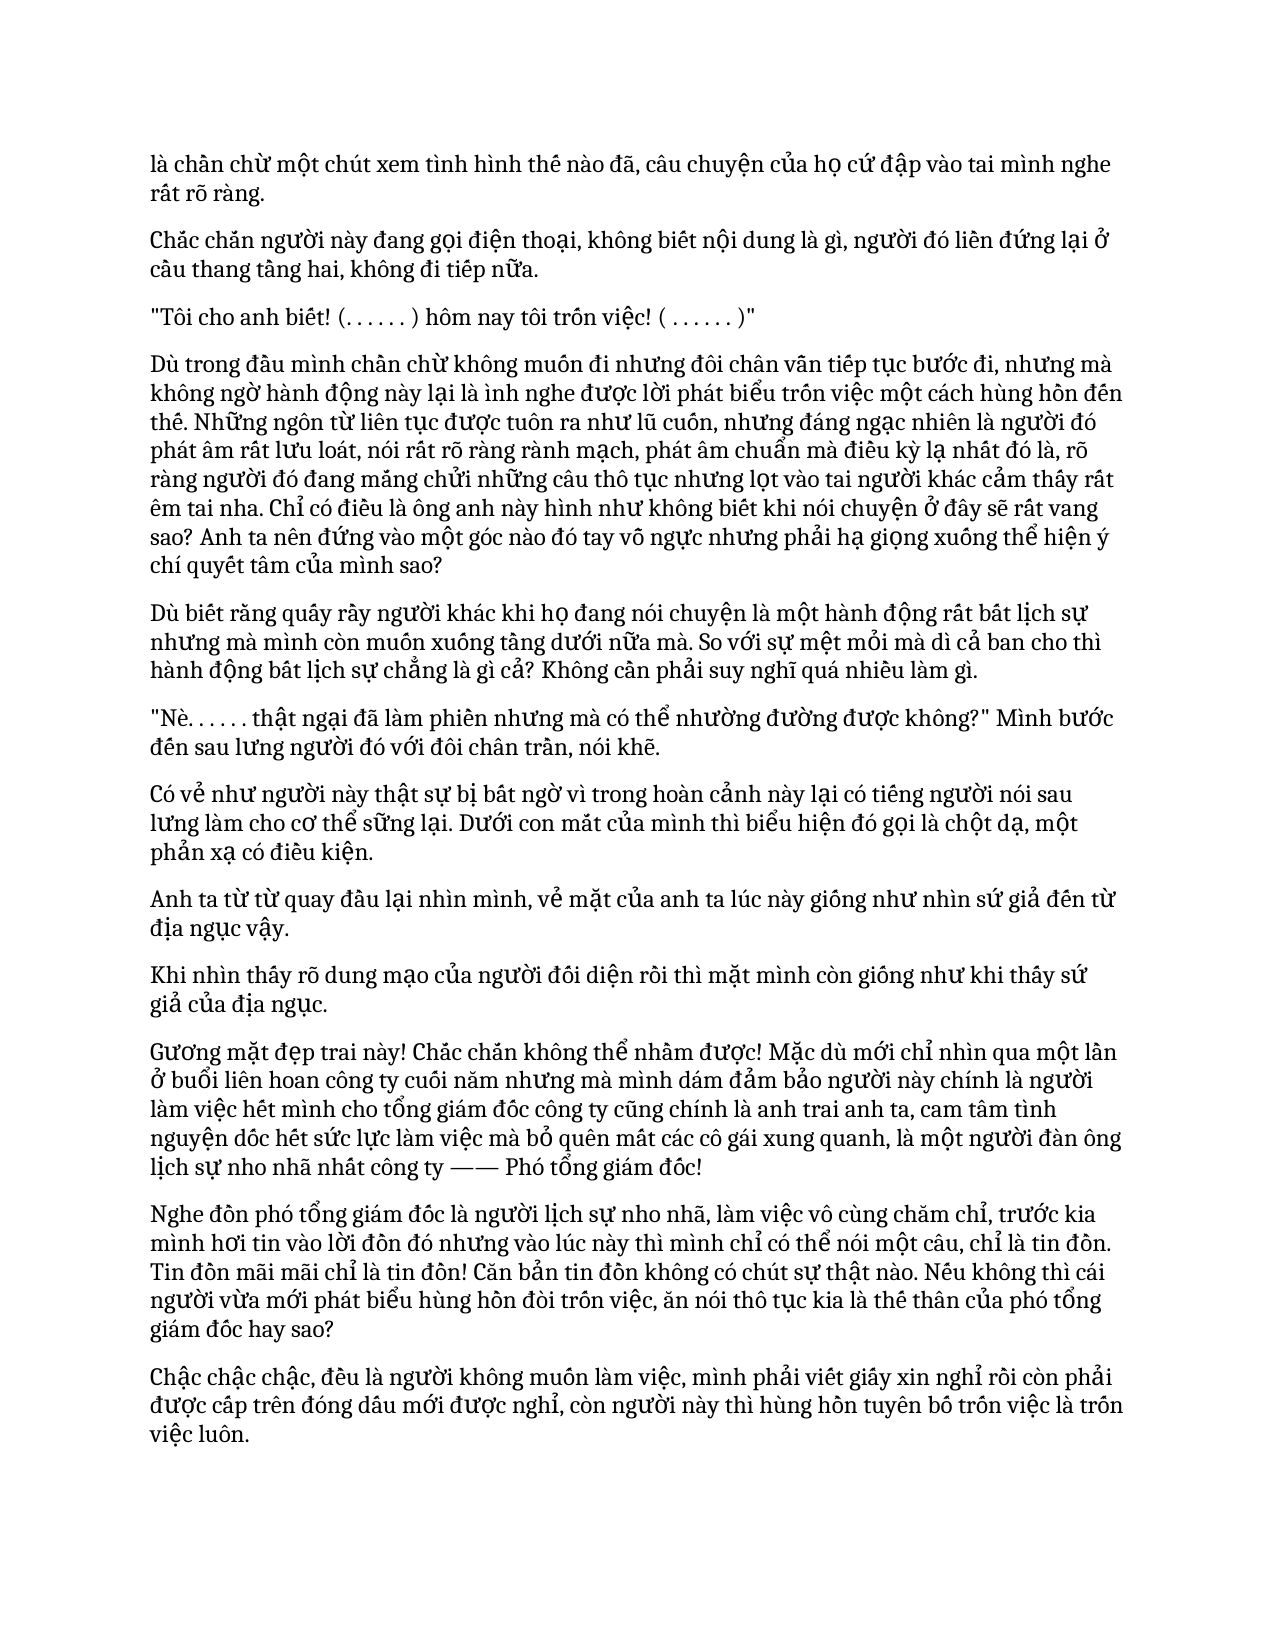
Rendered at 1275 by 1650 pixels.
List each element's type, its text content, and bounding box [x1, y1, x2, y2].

text Dù trong đầu mình chần chừ không muốn đi nhưng đôi chân vẫn tiếp tục bước đi, nhưng mà không ngờ hành động này lại là ình nghe được lời phát biểu trốn việc một cách hùng hồn đến thế. Những ngôn từ liên tục được tuôn ra như lũ cuốn, nhưng đáng ngạc nhiên là người đó phát âm rất lưu loát, nói rất rõ ràng rành mạch, phát âm chuẩn mà điều kỳ lạ nhất đó là, rõ ràng người đó đang mắng chửi những câu thô tục nhưng lọt vào tai người khác cảm thấy rất êm tai nha. Chỉ có điều là ông anh này hình như không biết khi nói chuyện ở đây sẽ rất vang sao? Anh ta nên đứng vào một góc nào đó tay vỗ ngực nhưng phải hạ giọng xuống thể hiện ý chí quyết tâm của mình sao? [150, 350, 1125, 580]
text Chắc chắn người này đang gọi điện thoại, không biết nội dung là gì, người đó liền đứng lại ở cầu thang tầng hai, không đi tiếp nữa. [150, 226, 1125, 284]
text Anh ta từ từ quay đầu lại nhìn mình, vẻ mặt của anh ta lúc này giống như nhìn sứ giả đến từ địa ngục vậy. [150, 885, 1125, 942]
text Có vẻ như người này thật sự bị bất ngờ vì trong hoàn cảnh này lại có tiếng người nói sau lưng làm cho cơ thể sững lại. Dưới con mắt của mình thì biểu hiện đó gọi là chột dạ, một phản xạ có điều kiện. [150, 780, 1125, 866]
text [150, 150, 1125, 207]
text Chậc chậc chậc, đều là người không muốn làm việc, mình phải viết giấy xin nghỉ rồi còn phải được cấp trên đóng dấu mới được nghỉ, còn người này thì hùng hồn tuyên bố trốn việc là trốn việc luôn. [150, 1362, 1125, 1449]
text Gương mặt đẹp trai này! Chắc chắn không thể nhầm được! Mặc dù mới chỉ nhìn qua một lần ở buổi liên hoan công ty cuối năm nhưng mà mình dám đảm bảo người này chính là người làm việc hết mình cho tổng giám đốc công ty cũng chính là anh trai anh ta, cam tâm tình nguyện dốc hết sức lực làm việc mà bỏ quên mất các cô gái xung quanh, là một người đàn ông lịch sự nho nhã nhất công ty —— Phó tổng giám đốc! [150, 1037, 1125, 1181]
text "Tôi cho anh biết! (. . . . . . ) hôm nay tôi trốn việc! ( . . . . . . )" [150, 302, 1125, 331]
text Nghe đồn phó tổng giám đốc là người lịch sự nho nhã, làm việc vô cùng chăm chỉ, trước kia mình hơi tin vào lời đồn đó nhưng vào lúc này thì mình chỉ có thể nói một câu, chỉ là tin đồn. Tin đồn mãi mãi chỉ là tin đồn! Căn bản tin đồn không có chút sự thật nào. Nếu không thì cái người vừa mới phát biểu hùng hồn đòi trốn việc, ăn nói thô tục kia là thế thân của phó tổng giám đốc hay sao? [150, 1200, 1125, 1344]
text Dù biết rằng quấy rầy người khác khi họ đang nói chuyện là một hành động rất bất lịch sự nhưng mà mình còn muốn xuống tầng dưới nữa mà. So với sự mệt mỏi mà dì cả ban cho thì hành động bất lịch sự chẳng là gì cả? Không cần phải suy nghĩ quá nhiều làm gì. [150, 599, 1125, 685]
text Khi nhìn thấy rõ dung mạo của người đối diện rồi thì mặt mình còn giống như khi thấy sứ giả của địa ngục. [150, 961, 1125, 1019]
text "Nè. . . . . . thật ngại đã làm phiền nhưng mà có thể nhường đường được không?" Mình bước đến sau lưng người đó với đôi chân trần, nói khẽ. [150, 704, 1125, 761]
